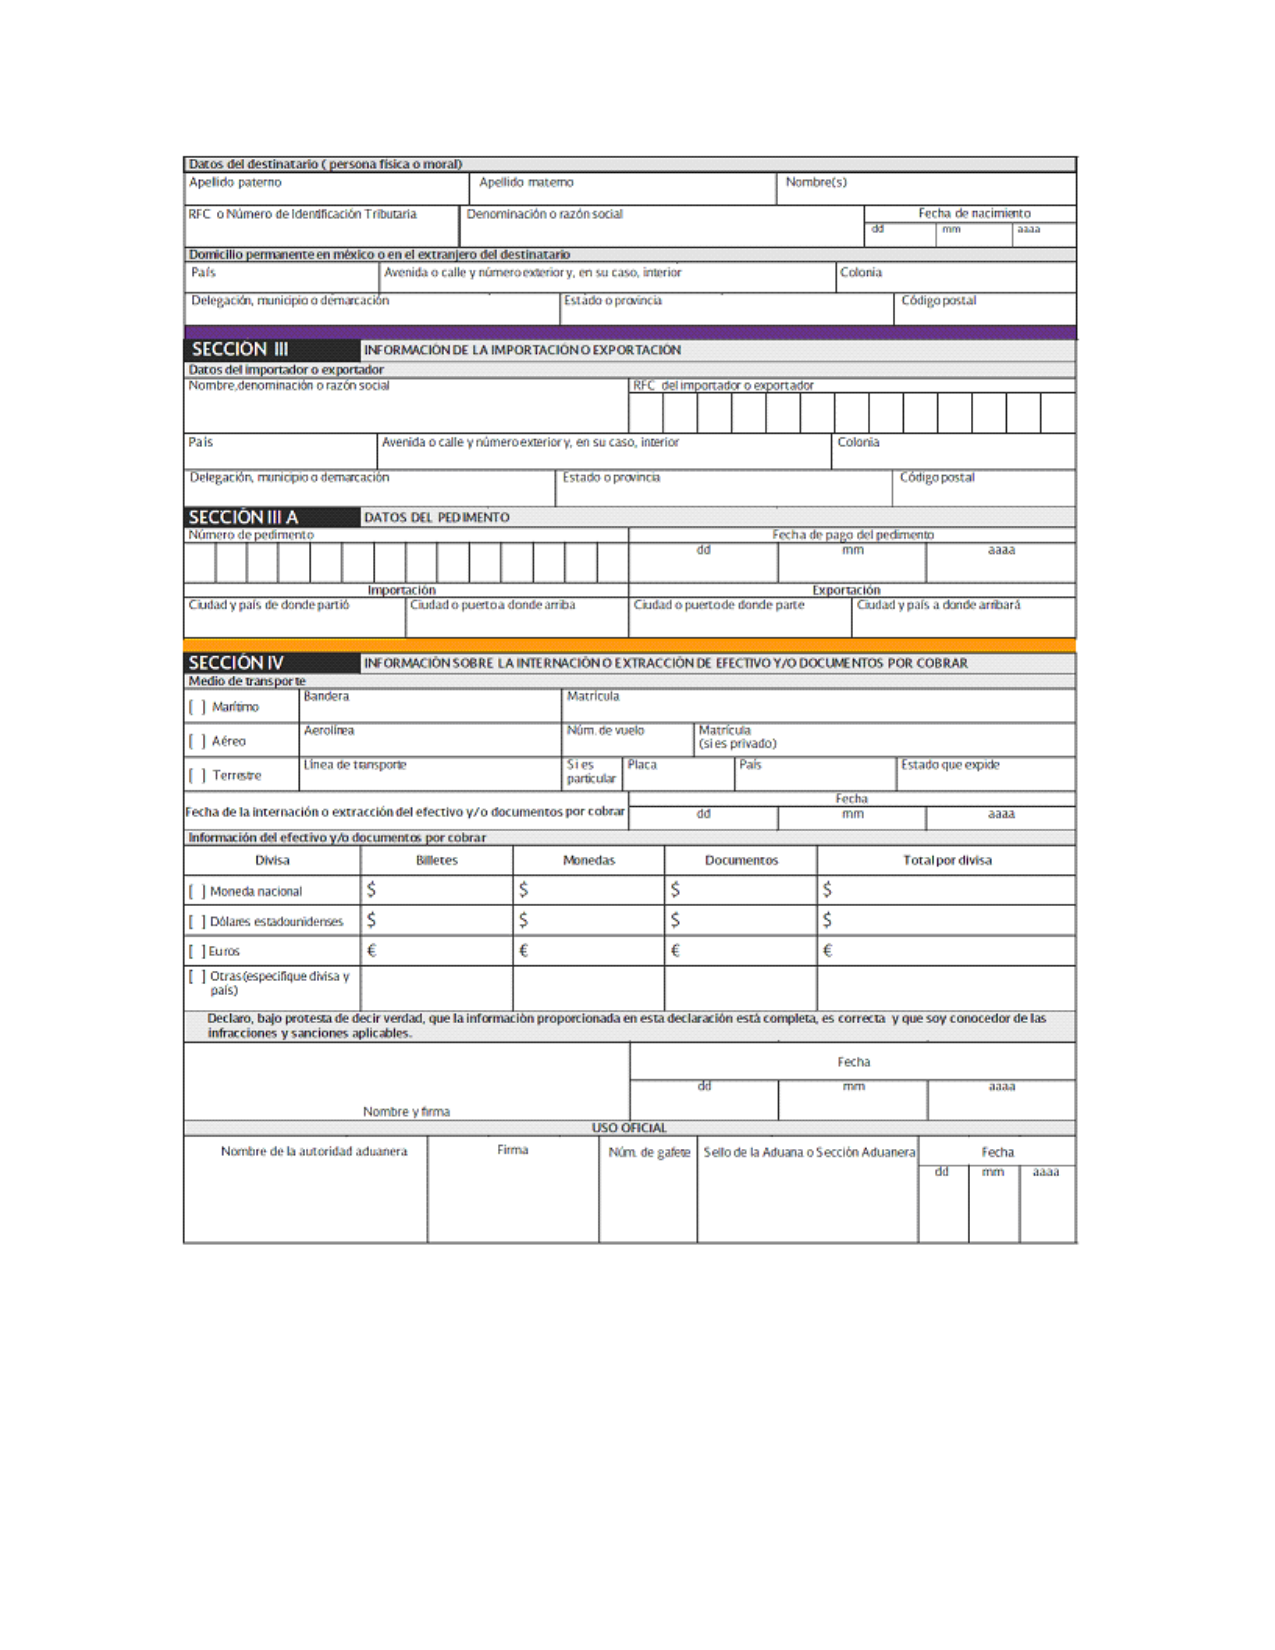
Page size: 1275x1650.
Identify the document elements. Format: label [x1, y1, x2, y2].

picture [177, 147, 1098, 1262]
